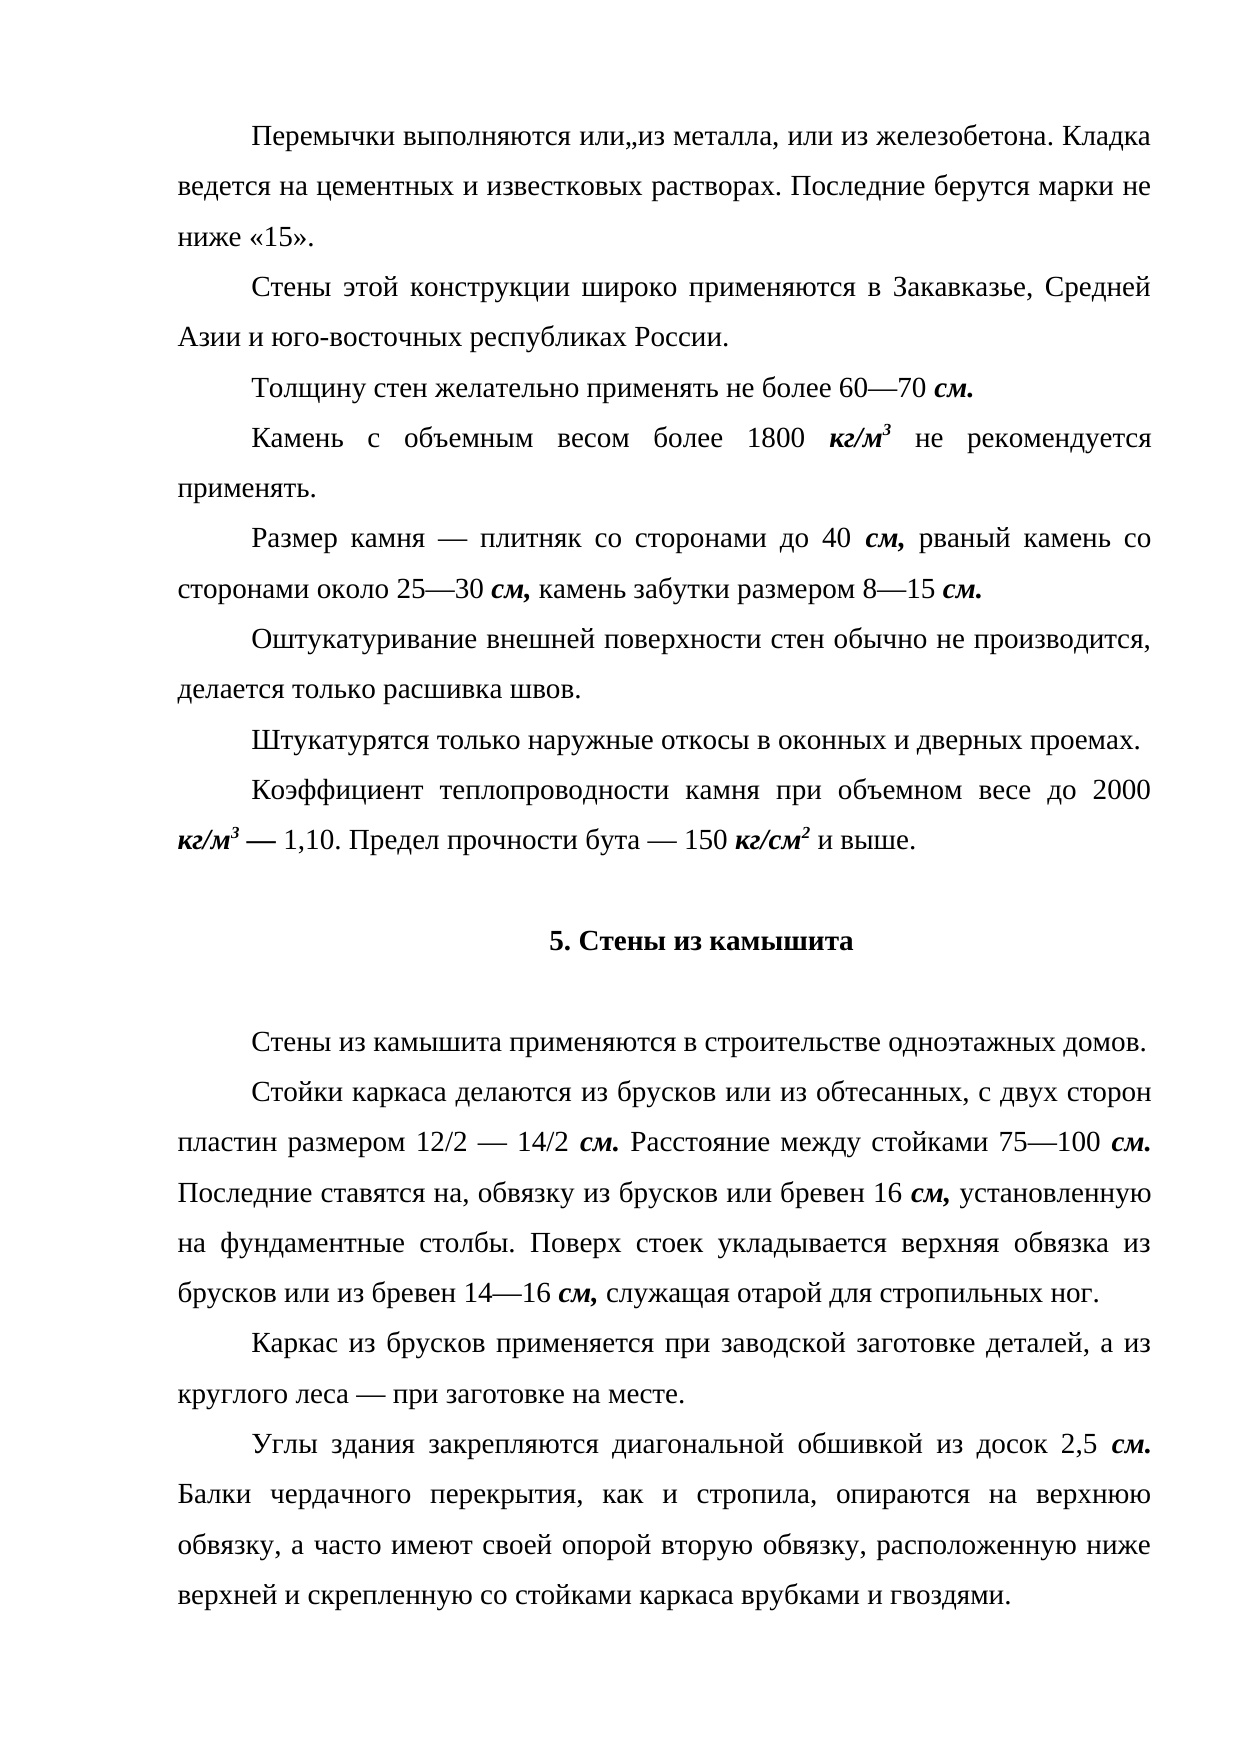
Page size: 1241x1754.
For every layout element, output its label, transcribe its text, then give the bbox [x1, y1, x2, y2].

text Оштукатуривание внешней поверхности стен обычно не производится, делается только расшивка швов. [177, 621, 1152, 705]
text Размер камня — плитняк со сторонами до , рваный камень со сторонами около 25—30 см, камень забутки размером 8—15 см. [177, 521, 1152, 604]
text Толщину стен желательно применять не более 60—70 см. [177, 370, 1152, 403]
text Стены этой конструкции широко применяются в Закавказье, Средней Азии и юго-восточных республиках России. [177, 269, 1152, 353]
text Стойки каркаса делаются из брусков или из обтесанных, с двух сторон пластин размером 12/2 — 14/2 см. Расстояние между стойками 75—100 см. Последние ставятся на, обвязку из брусков или бревен , установленную на фундаментные столбы. Поверх стоек укладывается верхняя обвязка из брусков или из бревен 14—16 см, служащая отарой для стропильных ног. [177, 1074, 1152, 1309]
text Коэффициент теплопроводности камня при объемном весе до 2000 кг/м3 — 1,10. Предел прочности бута — 150 кг/см2 и выше. [177, 772, 1152, 856]
text Штукатурятся только наружные откосы в оконных и дверных проемах. [177, 722, 1152, 755]
text Перемычки выполняются или„из металла, или из железобетона. Кладка ведется на цементных и известковых растворах. Последние берутся марки не ниже «15». [177, 118, 1152, 252]
text Камень с объемным весом более 1800 кг/м3 не рекомендуется применять. [177, 420, 1152, 504]
text Углы здания закрепляются диагональной обшивкой из досок . Балки чердачного перекрытия, как и стропила, опираются на верхнюю обвязку, а часто имеют своей опорой вторую обвязку, расположенную ниже верхней и скрепленную со стойками каркаса врубками и гвоздями. [177, 1426, 1152, 1611]
text Стены из камышита применяются в строительстве одноэтажных домов. [177, 1024, 1152, 1057]
text Каркас из брусков применяется при заводской заготовке деталей, а из круглого леса — при заготовке на месте. [177, 1326, 1152, 1409]
text 5. Стены из камышита [177, 923, 1152, 957]
